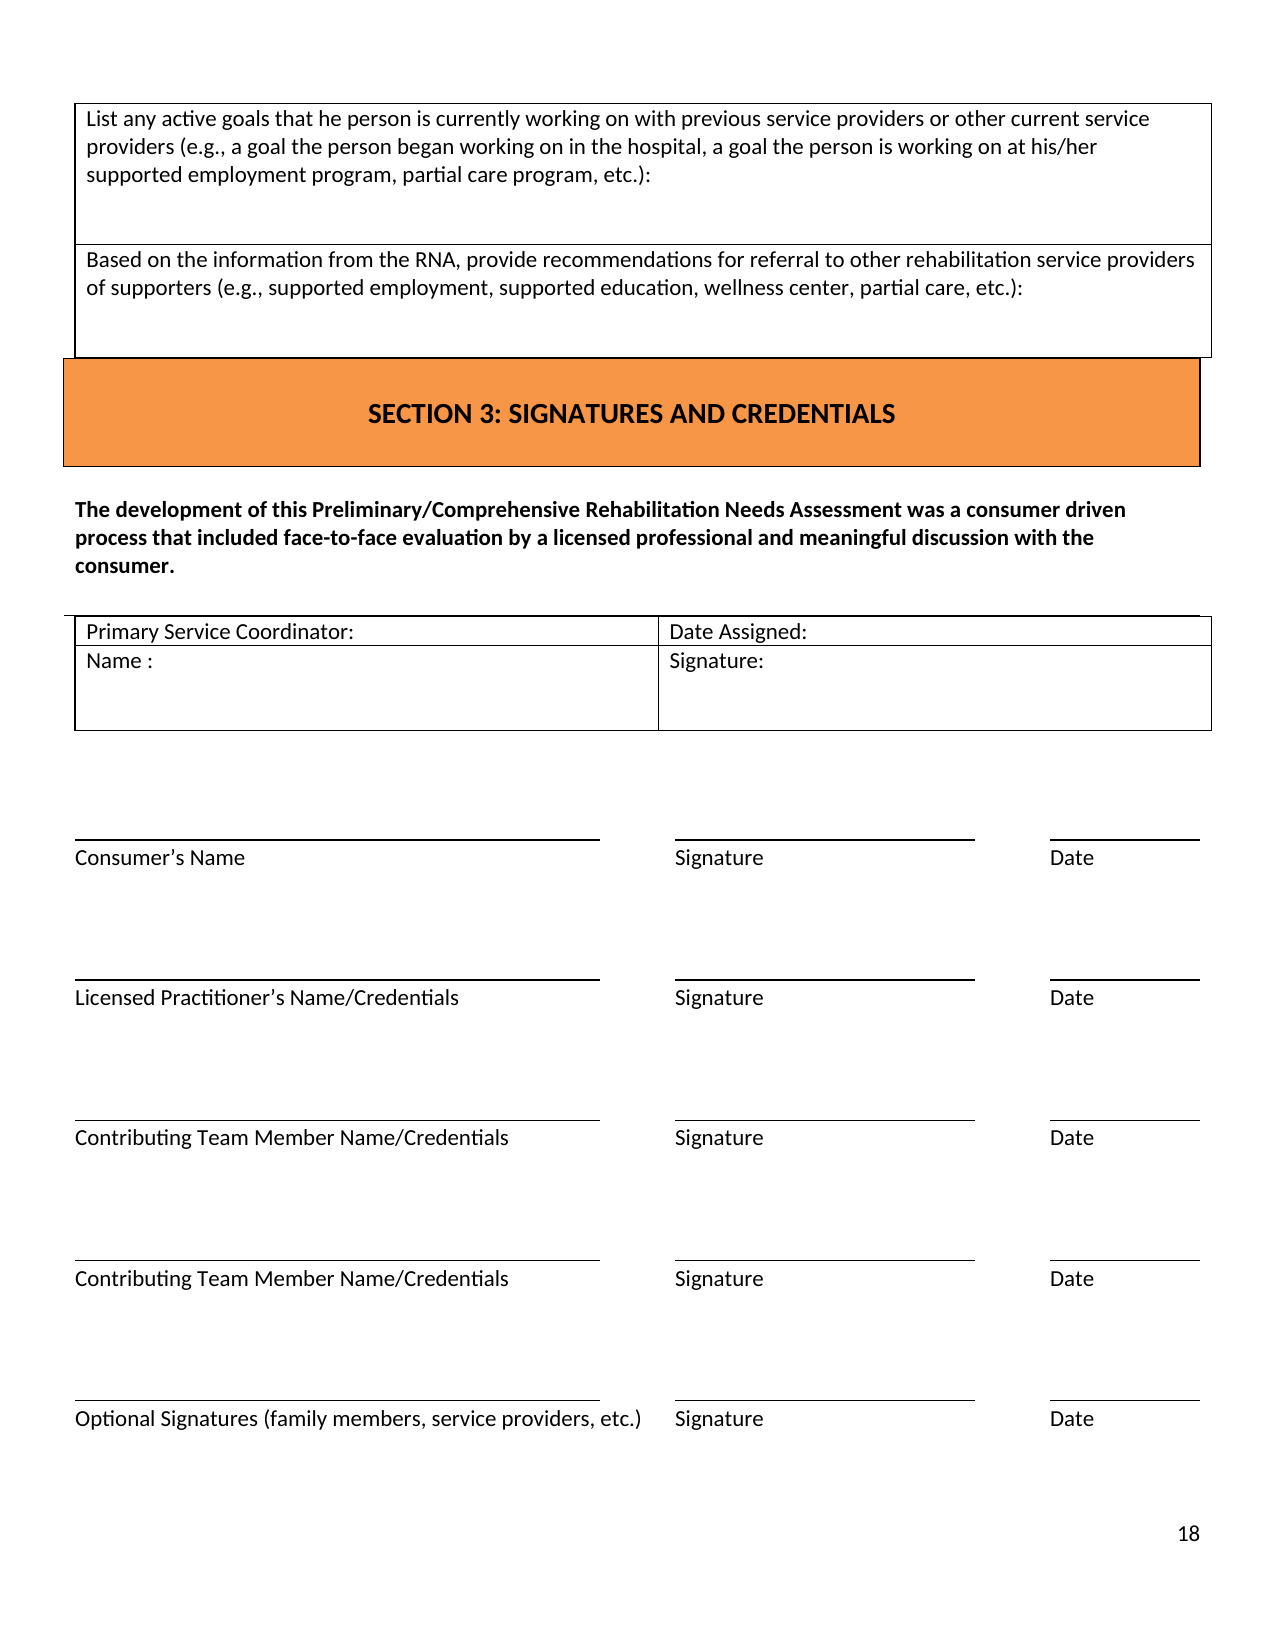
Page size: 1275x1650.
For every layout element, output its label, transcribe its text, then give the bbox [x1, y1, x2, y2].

table_header Date Assigned: [659, 617, 1211, 645]
table_header SECTION 3: SIGNATURES AND CREDENTIALS [64, 359, 1199, 466]
table_cell The development of this Preliminary/Comprehensive Rehabilitation Needs Assessment was a consumer driven process that included face-to-face evaluation by a licensed professional and meaningful discussion with the consumer. [64, 467, 1200, 615]
text Contributing Team Member Name/Credentials Signature Date [75, 1264, 1200, 1292]
table_cell Name : [76, 646, 658, 730]
text Consumer’s Name Signature Date [75, 843, 1200, 871]
text Optional Signatures (family members, service providers, etc.) Signature Date [75, 1404, 1200, 1432]
table_header Primary Service Coordinator: [76, 617, 658, 645]
table_cell Based on the information from the RNA, provide recommendations for referral to other rehabilitation service providers of supporters (e.g., supported employment, supported education, wellness center, partial care, etc.): [76, 245, 1211, 357]
table_header List any active goals that he person is currently working on with previous service providers or other current service providers (e.g., a goal the person began working on in the hospital, a goal the person is working on at his/her supported employment program, partial care program, etc.): [76, 104, 1211, 244]
table_cell Signature: [659, 646, 1211, 730]
text Licensed Practitioner’s Name/Credentials Signature Date [75, 983, 1200, 1011]
text Contributing Team Member Name/Credentials Signature Date [75, 1123, 1200, 1152]
